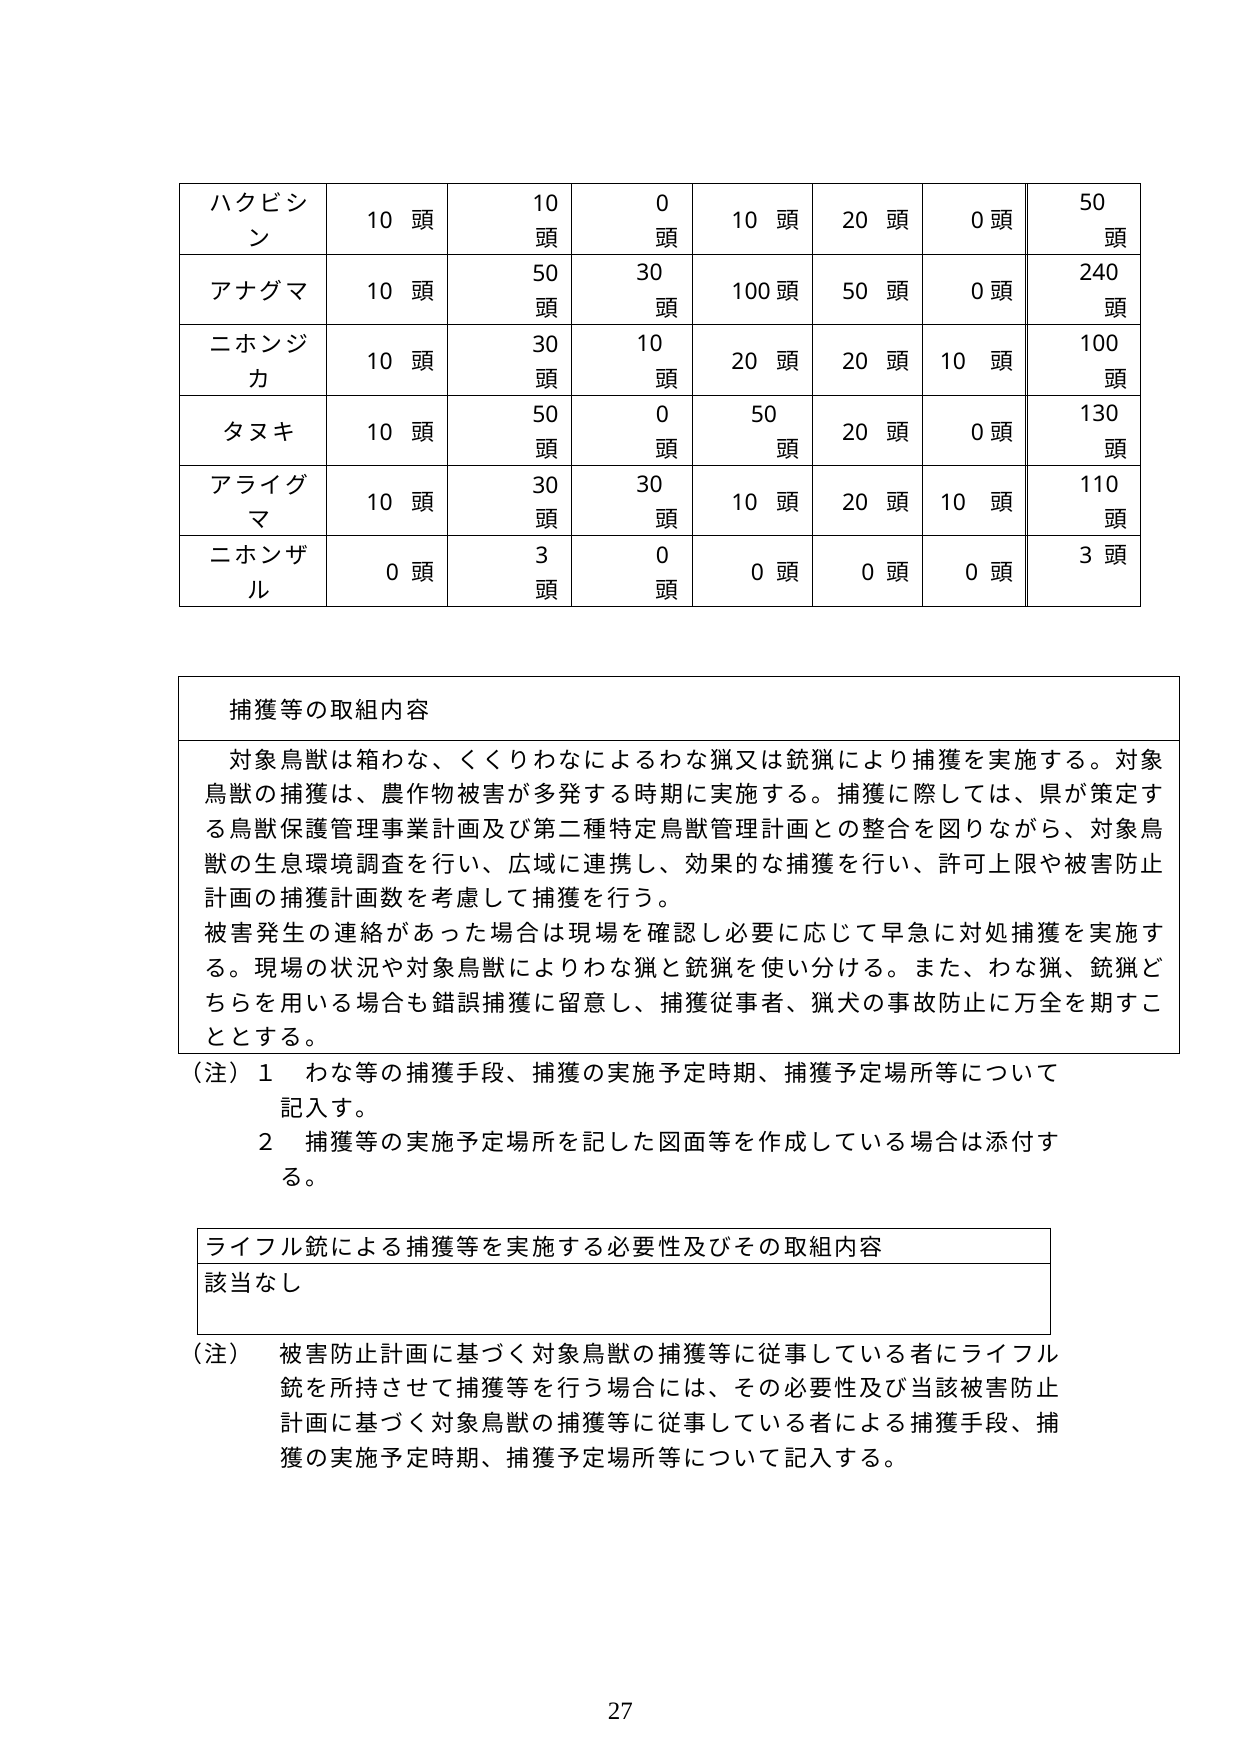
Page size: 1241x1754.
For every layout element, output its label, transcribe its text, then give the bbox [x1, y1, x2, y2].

table_cell 0頭 [813, 536, 922, 606]
table_cell タヌキ [180, 396, 326, 465]
table_cell 50頭 [1028, 184, 1140, 254]
table_cell 100頭 [1028, 325, 1140, 394]
table_cell ニホンザル [180, 536, 326, 606]
table_cell 240頭 [1028, 255, 1140, 324]
text （注）１ わな等の捕獲手段、捕獲の実施予定時期、捕獲予定場所等について記入す。 [179, 1054, 1061, 1123]
table_cell ハクビシン [180, 184, 326, 254]
table_cell 20頭 [813, 396, 922, 465]
table_cell 20頭 [813, 466, 922, 535]
text （注） 被害防止計画に基づく対象鳥獣の捕獲等に従事している者にライフル銃を所持させて捕獲等を行う場合には、その必要性及び当該被害防止計画に基づく対象鳥獣の捕獲等に従事している者による捕獲手段、捕獲の実施予定時期、捕獲予定場所等について記入する。 [179, 1335, 1061, 1473]
table_cell 10頭 [923, 325, 1025, 394]
table_cell 30頭 [448, 325, 571, 394]
table_cell 10頭 [327, 184, 447, 254]
table_header 捕獲等の取組内容 [179, 677, 1179, 740]
table_cell 20頭 [693, 325, 812, 394]
table_cell 10頭 [923, 466, 1025, 535]
table_cell 50頭 [448, 255, 571, 324]
table_header ライフル銃による捕獲等を実施する必要性及びその取組内容 [198, 1229, 1050, 1263]
table_cell 0頭 [923, 184, 1025, 254]
table_cell ニホンジカ [180, 325, 326, 394]
table_cell 10頭 [572, 325, 692, 394]
table_cell 10頭 [693, 466, 812, 535]
table_cell 30頭 [572, 466, 692, 535]
table_cell 0頭 [572, 536, 692, 606]
table_cell アライグマ [180, 466, 326, 535]
table_cell 30頭 [448, 466, 571, 535]
table_cell 10頭 [327, 466, 447, 535]
table_cell 10頭 [327, 255, 447, 324]
table_cell 10頭 [693, 184, 812, 254]
table_cell 0頭 [693, 536, 812, 606]
table_cell 0頭 [923, 396, 1025, 465]
table_cell 該当なし [198, 1264, 1050, 1334]
table_cell 0頭 [572, 396, 692, 465]
table_cell 50頭 [813, 255, 922, 324]
text ２ 捕獲等の実施予定場所を記した図面等を作成している場合は添付する。 [179, 1123, 1061, 1193]
table_cell 3頭 [1028, 536, 1140, 606]
table_cell 0頭 [327, 536, 447, 606]
table_cell 20頭 [813, 184, 922, 254]
table_cell 20頭 [813, 325, 922, 394]
table_cell 30頭 [572, 255, 692, 324]
table_cell 110頭 [1028, 466, 1140, 535]
table_cell 100頭 [693, 255, 812, 324]
table_cell 10頭 [448, 184, 571, 254]
table_cell 10頭 [327, 325, 447, 394]
table_cell 0頭 [572, 184, 692, 254]
table_cell 3頭 [448, 536, 571, 606]
table_cell 130頭 [1028, 396, 1140, 465]
table_cell 対象鳥獣は箱わな、くくりわなによるわな猟又は銃猟により捕獲を実施する。対象鳥獣の捕獲は、農作物被害が多発する時期に実施する。捕獲に際しては、県が策定する鳥獣保護管理事業計画及び第二種特定鳥獣管理計画との整合を図りながら、対象鳥獣の生息環境調査を行い、広域に連携し、効果的な捕獲を行い、許可上限や被害防止計画の捕獲計画数を考慮して捕獲を行う。 被害発生の連絡があった場合は現場を確認し必要に応じて早急に対処捕獲を実施する。現場の状況や対象鳥獣によりわな猟と銃猟を使い分ける。また、わな猟、銃猟どちらを用いる場合も錯誤捕獲に留意し、捕獲従事者、猟犬の事故防止に万全を期すこととする。 [179, 741, 1179, 1053]
table_cell アナグマ [180, 255, 326, 324]
table_cell 10頭 [327, 396, 447, 465]
table_cell 50頭 [693, 396, 812, 465]
table_cell 50頭 [448, 396, 571, 465]
table_cell 0頭 [923, 536, 1025, 606]
table_cell 0頭 [923, 255, 1025, 324]
